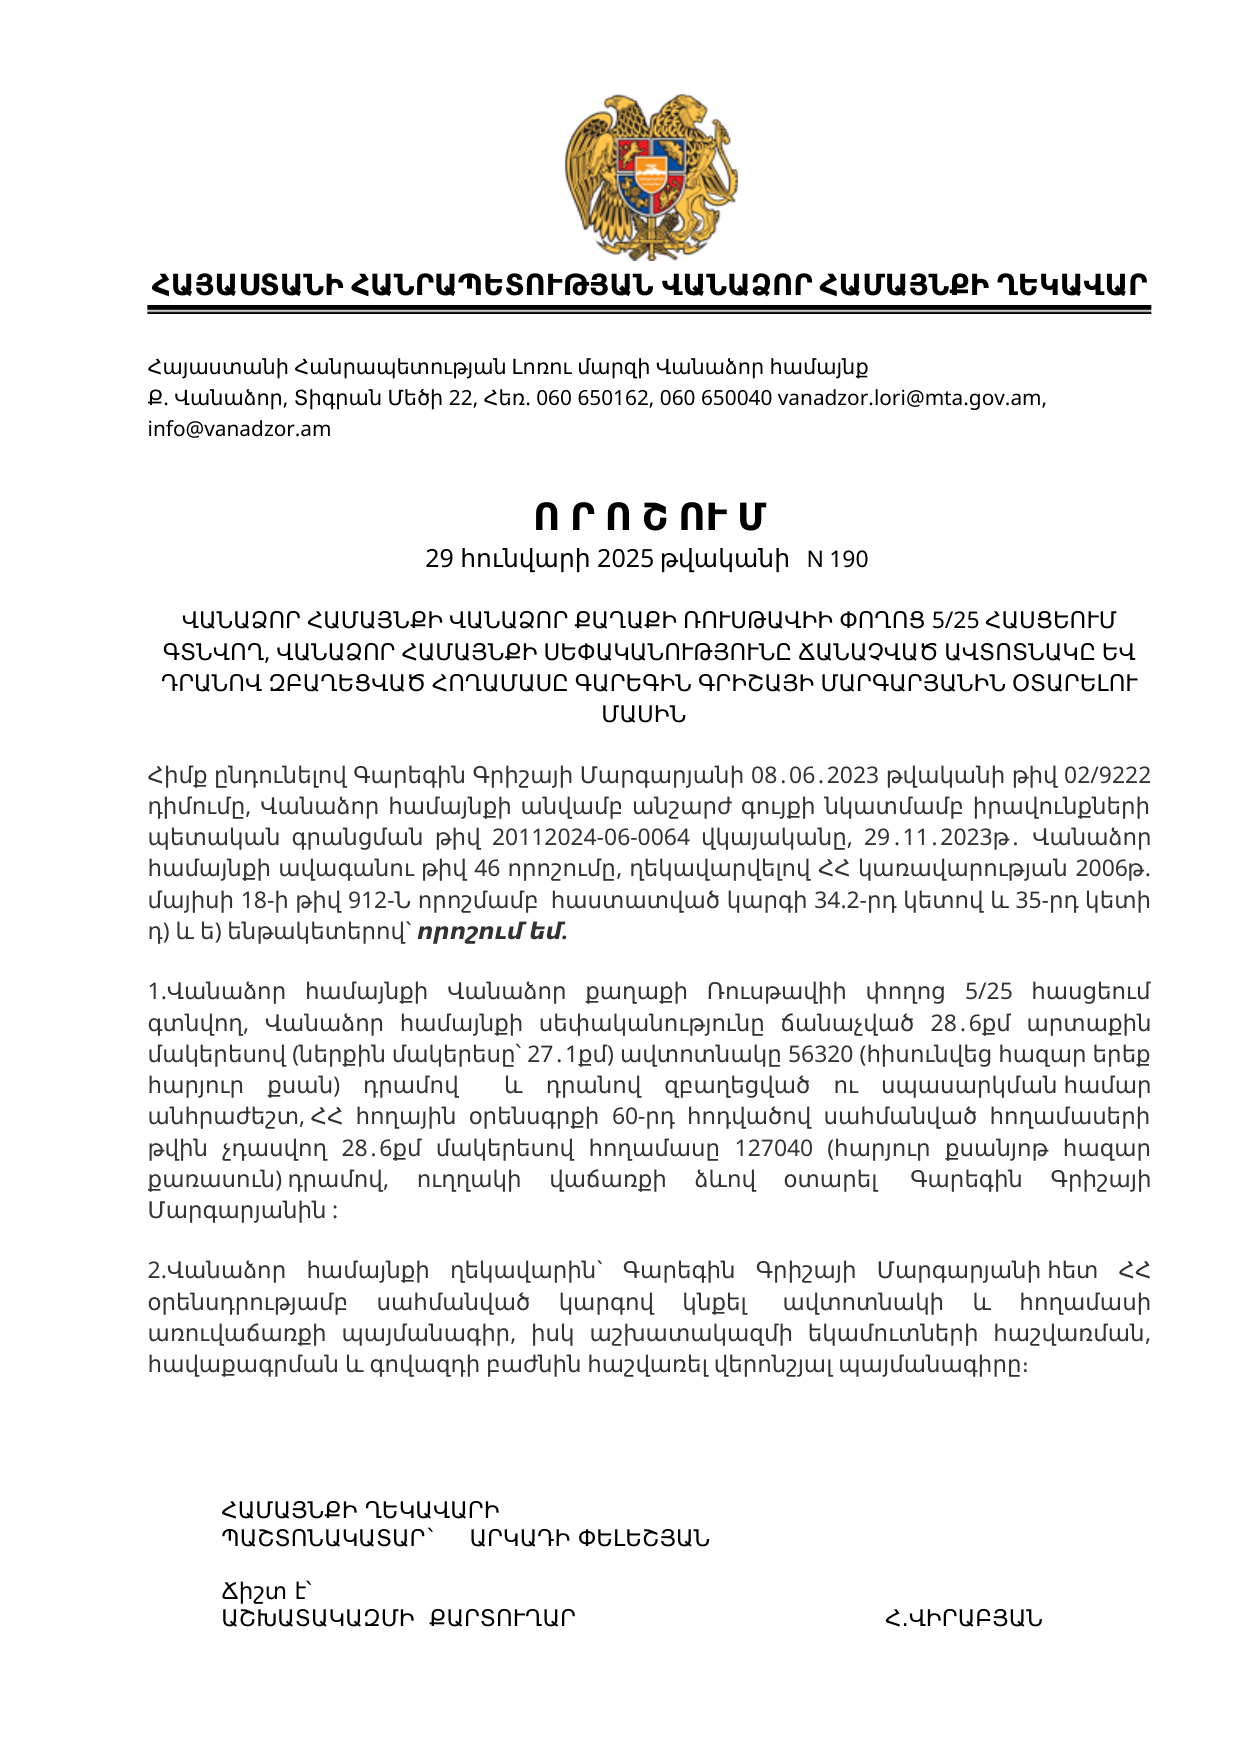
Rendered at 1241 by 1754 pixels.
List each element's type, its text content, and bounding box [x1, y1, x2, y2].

text 2.Վանաձոր համայնքի ղեկավարին` Գարեգին Գրիշայի Մարգարյանի հետ ՀՀ օրենսդրությամբ սահմանված կարգով կնքել ավտոտնակի և հողամասի առուվաճառքի պայմանագիր, իսկ աշխատակազմի եկամուտների հաշվառման, հավաքագրման և գովազդի բաժնին հաշվառել վերոնշյալ պայմանագիրը։ [147, 1254, 1151, 1379]
table_header ՀԱՅԱՍՏԱՆԻ ՀԱՆՐԱՊԵՏՈՒԹՅԱՆ ՎԱՆԱՁՈՐ ՀԱՄԱՅՆՔԻ ՂԵԿԱՎԱՐ Հայաստանի Հանրապետության Լոռու մարզի Վանաձոր համայնք Ք. Վանաձոր, Տիգրան Մեծի 22, Հեռ. 060 650162, 060 650040 vanadzor.lori@mta.gov.am, info@vanadzor.am [148, 89, 1151, 305]
text ՀԱՄԱՅՆՔԻ ՂԵԿԱՎԱՐԻ [147, 1497, 1151, 1524]
table_header ՀԱՅԱՍՏԱՆԻ ՀԱՆՐԱՊԵՏՈՒԹՅԱՆ ՎԱՆԱՁՈՐ ՀԱՄԱՅՆՔԻ ՂԵԿԱՎԱՐ Հայաստանի Հանրապետության Լոռու մարզի Վանաձոր համայնք Ք. Վանաձոր, Տիգրան Մեծի 22, Հեռ. 060 650162, 060 650040 vanadzor.lori@mta.gov.am, info@vanadzor.am [148, 314, 1151, 461]
text 1.Վանաձոր համայնքի Վանաձոր քաղաքի Ռուսթավիի փողոց 5/25 հասցեում գտնվող, Վանաձոր համայնքի սեփականությունը ճանաչված 28․6քմ արտաքին մակերեսով (ներքին մակերեսը՝ 27․1քմ) ավտոտնակը 56320 (հիսունվեց հազար երեք հարյուր քսան) դրամով և դրանով զբաղեցված ու սպասարկման համար անհրաժեշտ, ՀՀ հողային օրենսգրքի 60-րդ հոդվածով սահմանված հողամասերի թվին չդասվող 28․6քմ մակերեսով հողամասը 127040 (հարյուր քսանյոթ հազար քառասուն) դրամով, ուղղակի վաճառքի ձևով օտարել Գարեգին Գրիշայի Մարգարյանին : [147, 975, 1151, 1225]
text Ճիշտ է՝ [221, 1578, 1151, 1605]
text Հիմք ընդունելով Գարեգին Գրիշայի Մարգարյանի 08․06․2023 թվականի թիվ 02/9222 դիմումը, Վանաձոր համայնքի անվամբ անշարժ գույքի նկատմամբ իրավունքների պետական գրանցման թիվ 20112024-06-0064 վկայականը, 29․11․2023թ․ Վանաձոր համայնքի ավագանու թիվ 46 որոշումը, ղեկավարվելով ՀՀ կառավարության 2006թ. մայիսի 18-ի թիվ 912-Ն որոշմամբ հաստատված կարգի 34.2-րդ կետով և 35-րդ կետի դ) և ե) ենթակետերով` որոշում եմ. [147, 758, 1151, 946]
text ԱՇԽԱՏԱԿԱԶՄԻ ՔԱՐՏՈՒՂԱՐ Հ.ՎԻՐԱԲՅԱՆ [221, 1605, 1151, 1632]
text ՎԱՆԱՁՈՐ ՀԱՄԱՅՆՔԻ ՎԱՆԱՁՈՐ ՔԱՂԱՔԻ ՌՈՒՍԹԱՎԻԻ ՓՈՂՈՑ 5/25 ՀԱՍՑԵՈՒՄ ԳՏՆՎՈՂ, ՎԱՆԱՁՈՐ ՀԱՄԱՅՆՔԻ ՍԵՓԱԿԱՆՈՒԹՅՈՒՆԸ ՃԱՆԱՉՎԱԾ ԱՎՏՈՏՆԱԿԸ ԵՎ ԴՐԱՆՈՎ ԶԲԱՂԵՑՎԱԾ ՀՈՂԱՄԱՍԸ ԳԱՐԵԳԻՆ ԳՐԻՇԱՅԻ ՄԱՐԳԱՐՅԱՆԻՆ ՕՏԱՐԵԼՈՒ ՄԱՍԻՆ [147, 604, 1151, 729]
text ՊԱՇՏՈՆԱԿԱՏԱՐ` ԱՐԿԱԴԻ ՓԵԼԵՇՅԱՆ [147, 1524, 1151, 1552]
text Ո Ր Ո Շ ՈՒ Մ 29 հունվարի 2025 թվականի N 190 [147, 490, 1151, 575]
